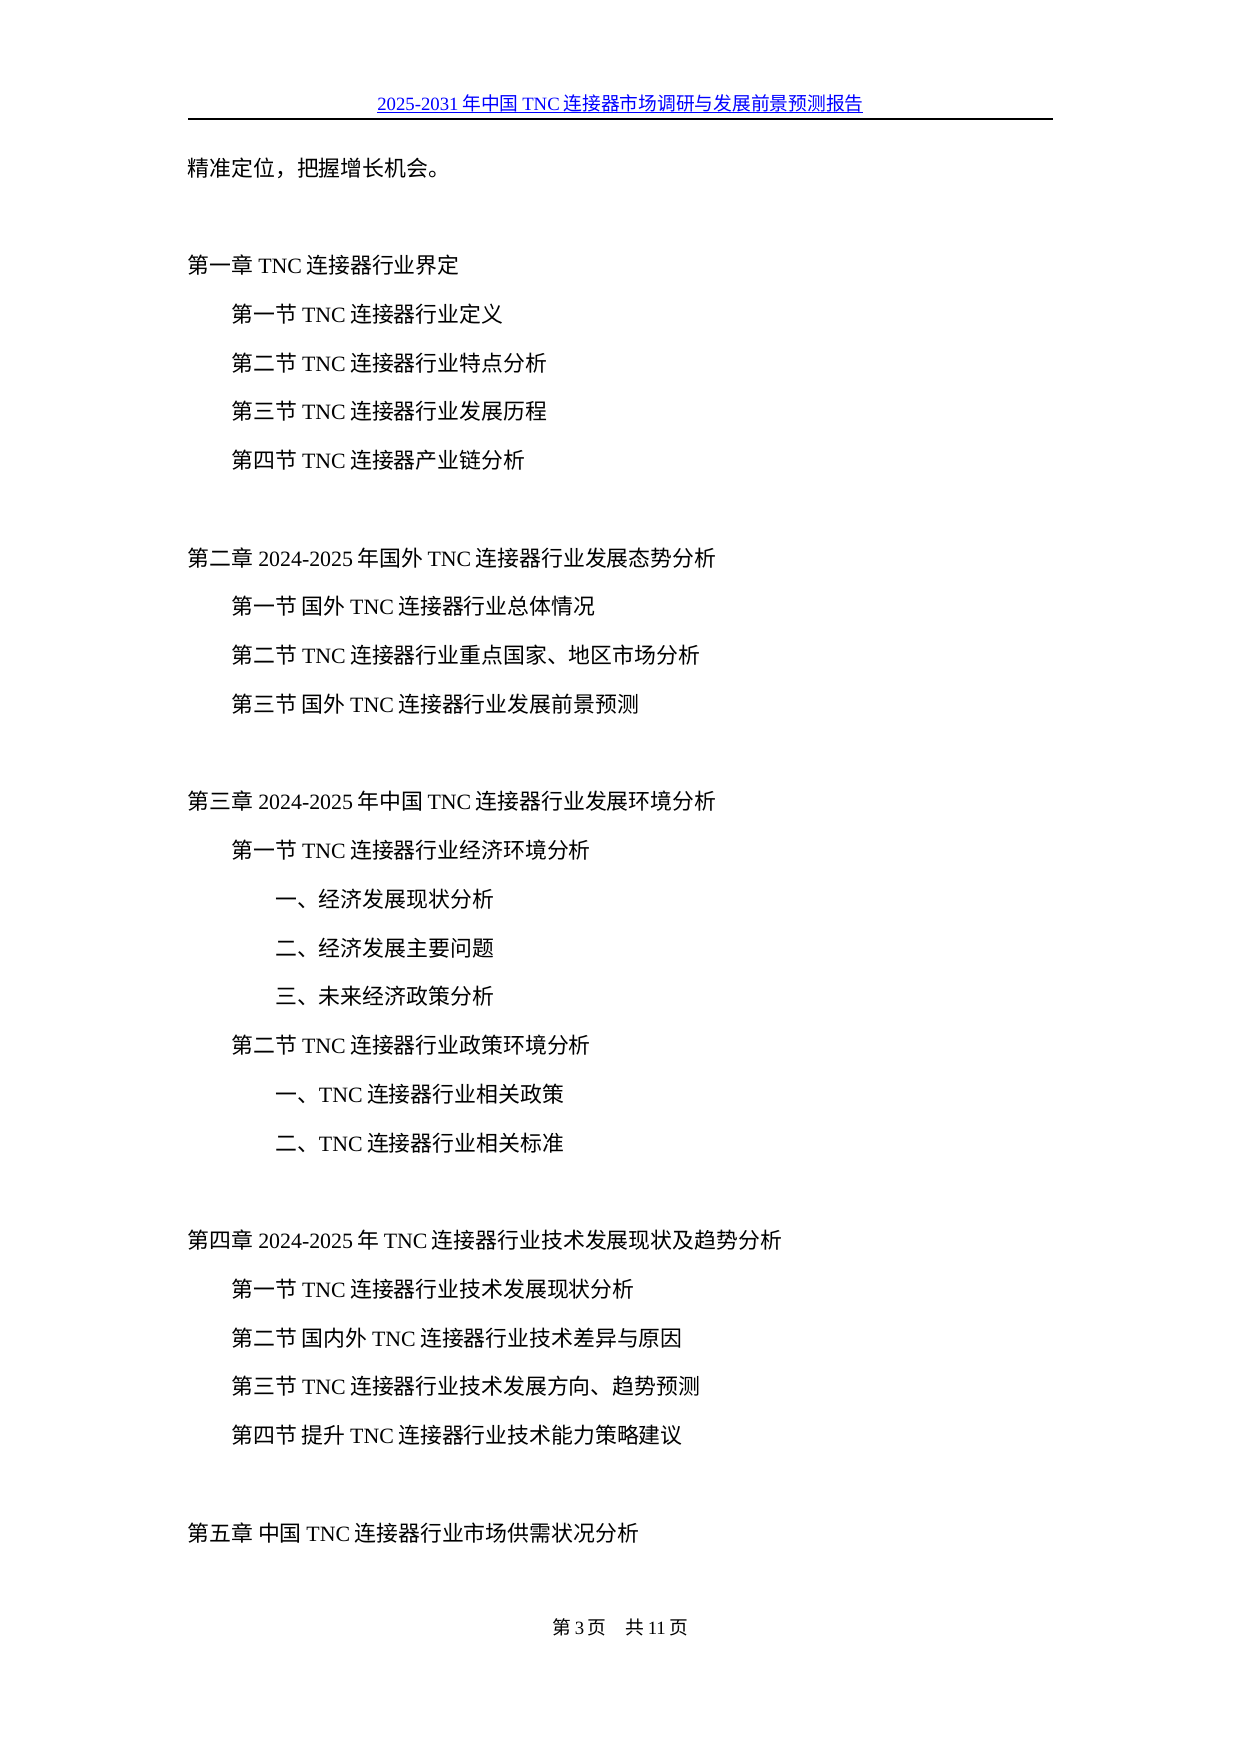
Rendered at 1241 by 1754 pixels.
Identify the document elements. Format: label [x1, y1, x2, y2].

text [187, 150, 1053, 1548]
